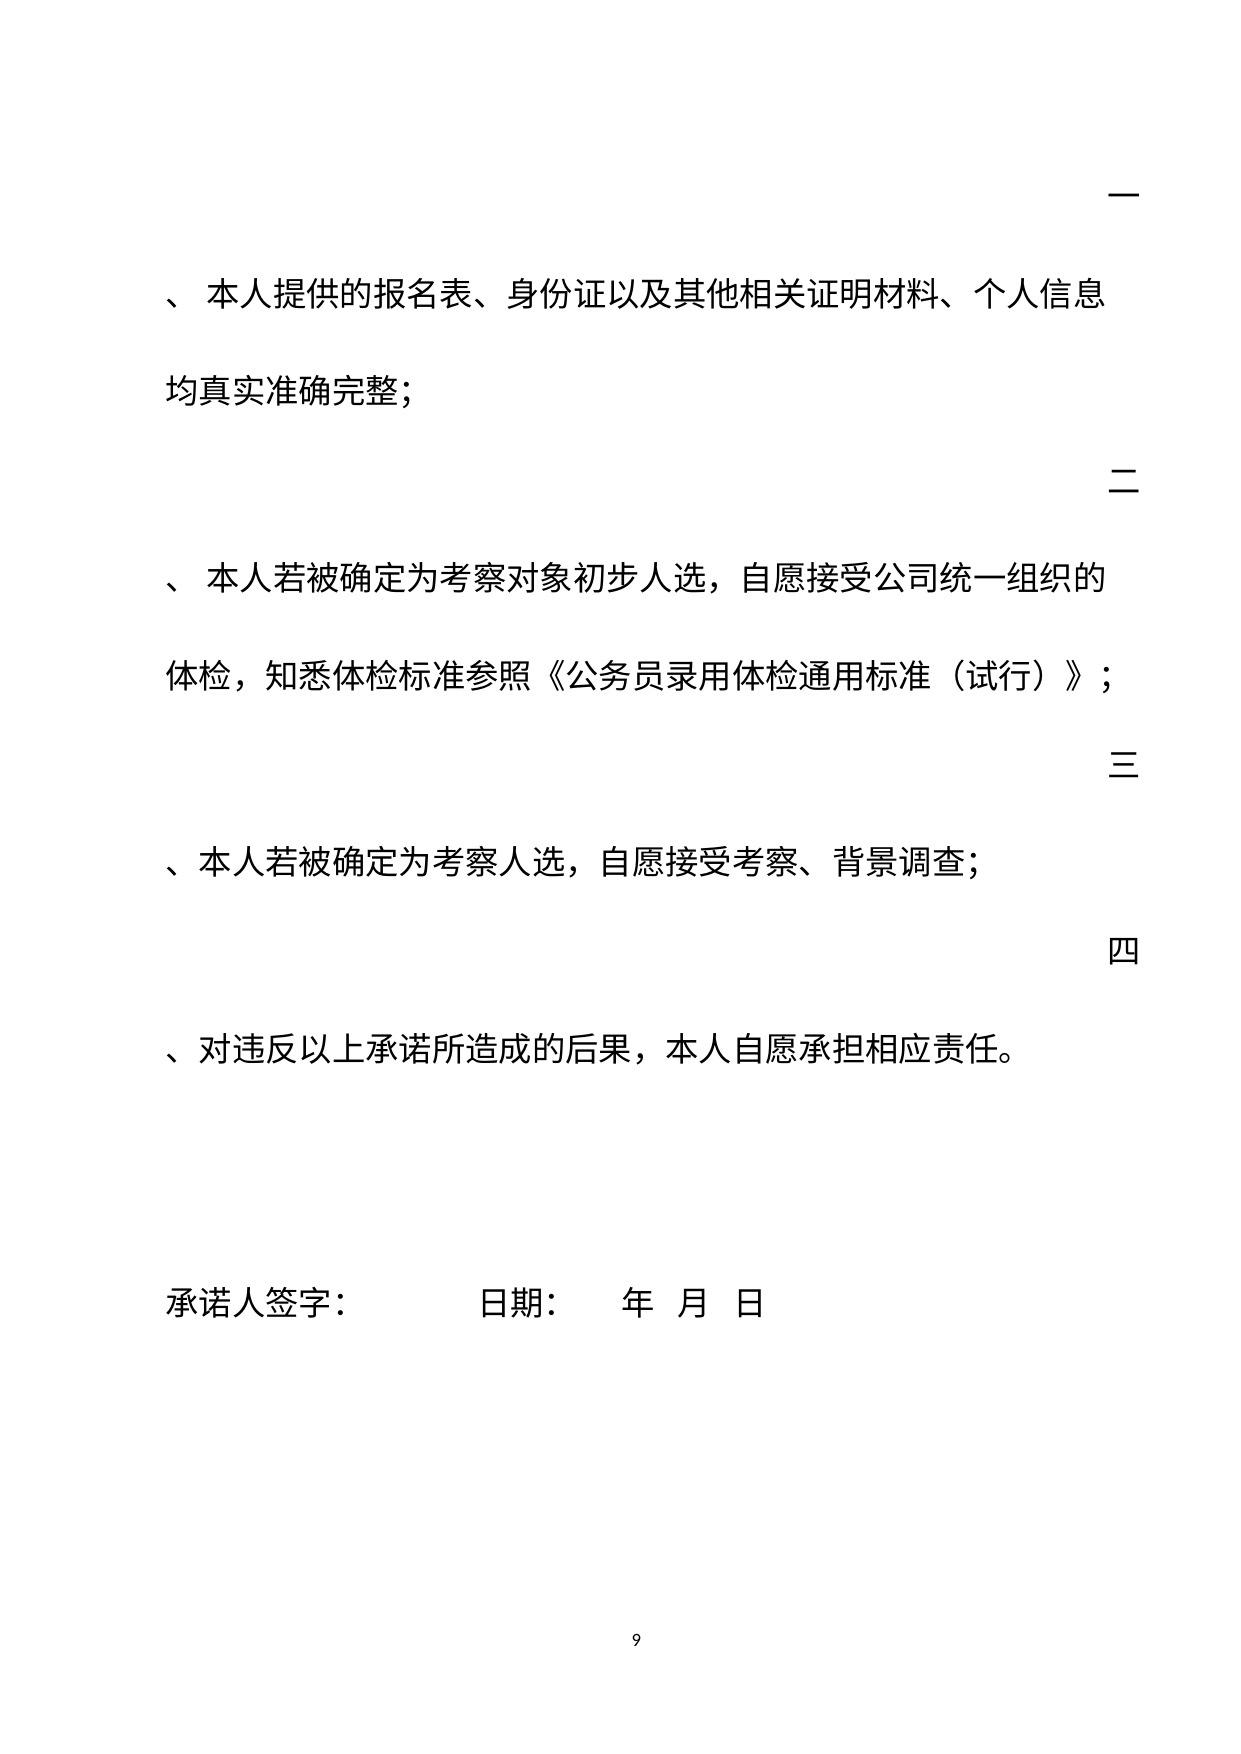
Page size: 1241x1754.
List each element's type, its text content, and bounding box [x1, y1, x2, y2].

text 一、 本人提供的报名表、身份证以及其他相关证明材料、个人信息均真实准确完整； [165, 162, 1107, 422]
text 四、对违反以上承诺所造成的后果，本人自愿承担相应责任。 [165, 917, 1107, 1079]
text 三、本人若被确定为考察人选，自愿接受考察、背景调查； [165, 730, 1107, 893]
text 承诺人签字： 日期： 年 月 日 [165, 1269, 1107, 1334]
text 二、 本人若被确定为考察对象初步人选，自愿接受公司统一组织的体检，知悉体检标准参照《公务员录用体检通用标准（试行）》； [165, 446, 1107, 706]
